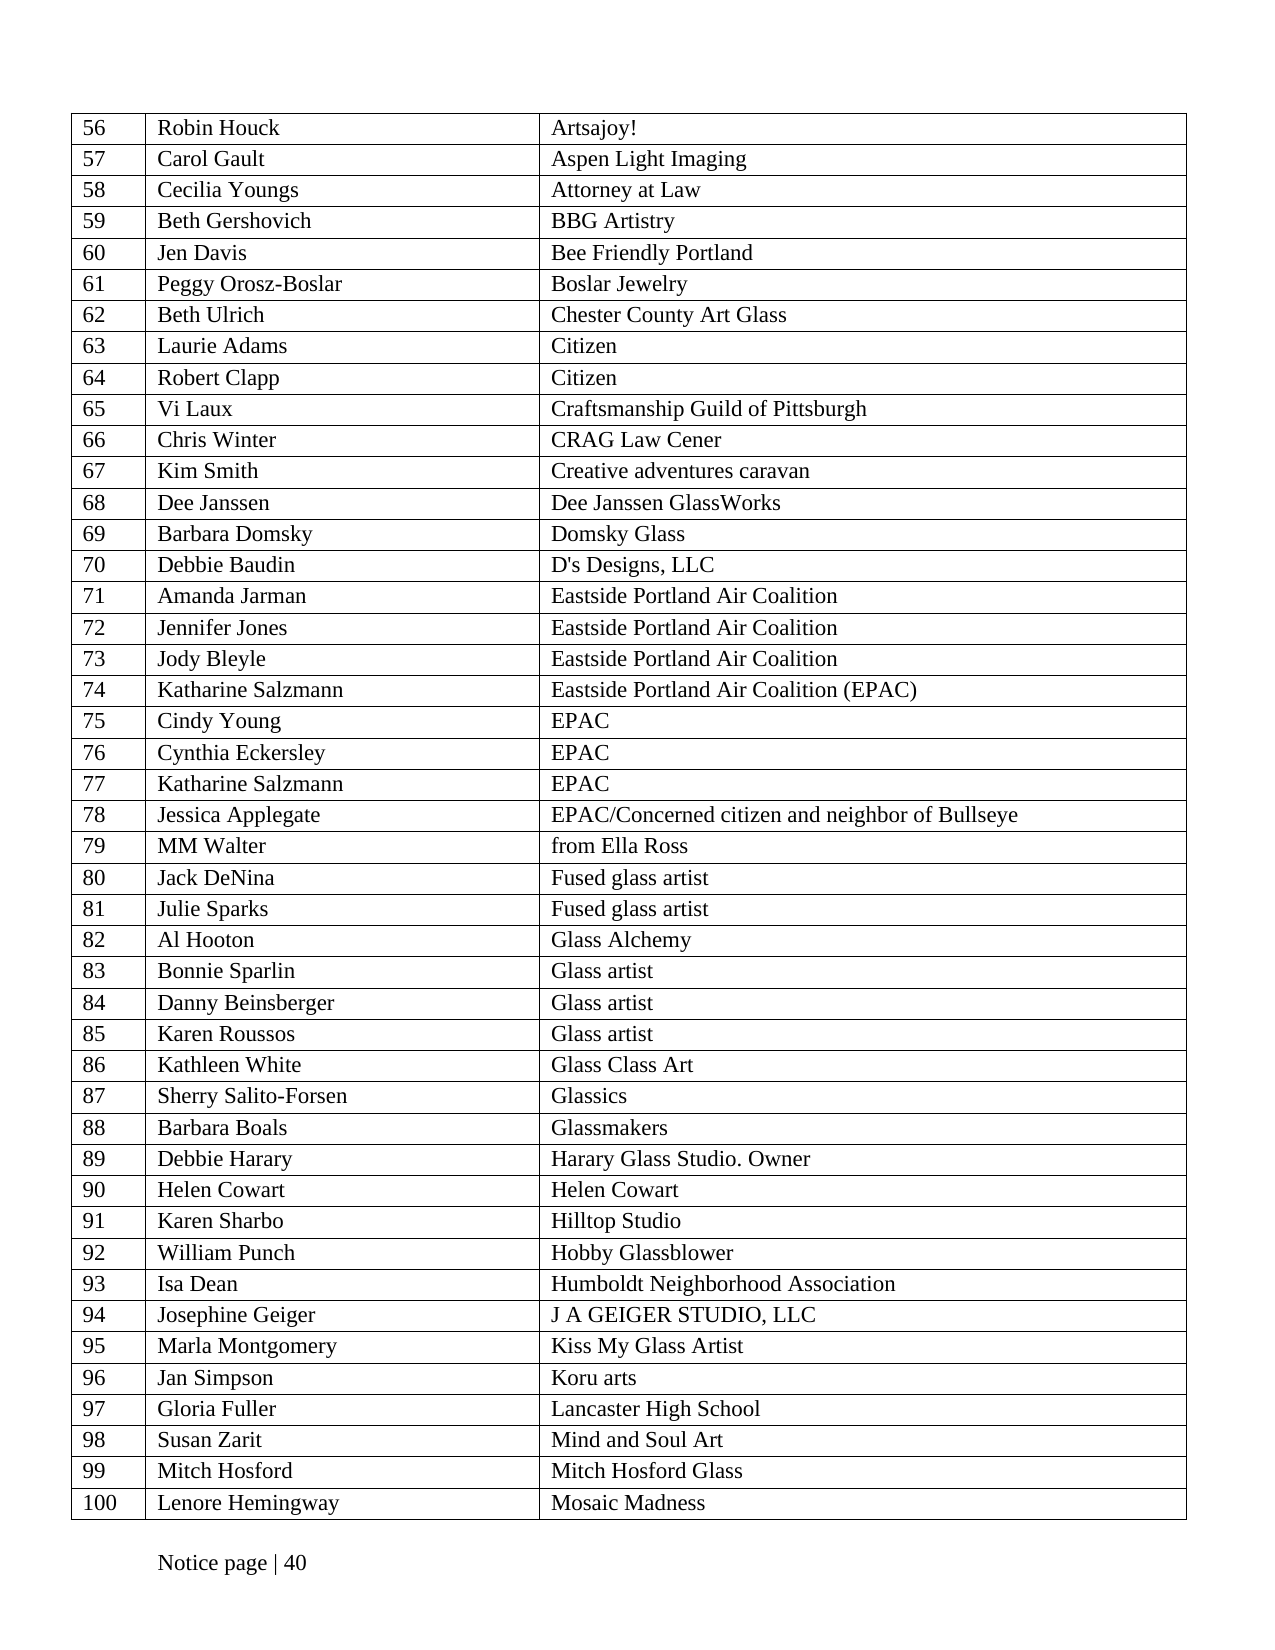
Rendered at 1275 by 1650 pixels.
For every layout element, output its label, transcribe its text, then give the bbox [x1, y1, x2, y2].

table_cell Glass Class Art [540, 1051, 1186, 1081]
table_cell Aspen Light Imaging [540, 145, 1186, 175]
table_cell 61 [72, 270, 145, 300]
table_cell 92 [72, 1239, 145, 1269]
table_cell Koru arts [540, 1364, 1186, 1394]
table_cell 94 [72, 1301, 145, 1331]
table_cell Humboldt Neighborhood Association [540, 1270, 1186, 1300]
table_cell Beth Gershovich [146, 207, 539, 237]
table_cell Debbie Harary [146, 1145, 539, 1175]
table_cell 99 [72, 1457, 145, 1487]
table_cell Kim Smith [146, 457, 539, 487]
table_cell J A GEIGER STUDIO, LLC [540, 1301, 1186, 1331]
table_cell Hobby Glassblower [540, 1239, 1186, 1269]
table_cell from Ella Ross [540, 832, 1186, 862]
table_cell Helen Cowart [540, 1176, 1186, 1206]
table_cell Glass Alchemy [540, 926, 1186, 956]
table_cell 88 [72, 1114, 145, 1144]
table_cell 93 [72, 1270, 145, 1300]
table_cell 87 [72, 1082, 145, 1112]
table_cell Karen Sharbo [146, 1207, 539, 1237]
table_cell Peggy Orosz-Boslar [146, 270, 539, 300]
table_cell 83 [72, 957, 145, 987]
table_cell Mitch Hosford Glass [540, 1457, 1186, 1487]
table_cell Amanda Jarman [146, 582, 539, 612]
table_cell Vi Laux [146, 395, 539, 425]
table_cell Boslar Jewelry [540, 270, 1186, 300]
table_cell 68 [72, 489, 145, 519]
table_cell 80 [72, 864, 145, 894]
table_cell William Punch [146, 1239, 539, 1269]
table_cell Lenore Hemingway [146, 1489, 539, 1519]
table_cell EPAC [540, 739, 1186, 769]
table_cell 70 [72, 551, 145, 581]
table_cell Cynthia Eckersley [146, 739, 539, 769]
table_cell Jessica Applegate [146, 801, 539, 831]
table_cell Isa Dean [146, 1270, 539, 1300]
table_cell BBG Artistry [540, 207, 1186, 237]
table_cell Chester County Art Glass [540, 301, 1186, 331]
table_cell Barbara Boals [146, 1114, 539, 1144]
table_cell 85 [72, 1020, 145, 1050]
table_cell 84 [72, 989, 145, 1019]
table_cell 59 [72, 207, 145, 237]
table_cell Eastside Portland Air Coalition (EPAC) [540, 676, 1186, 706]
table_cell Laurie Adams [146, 332, 539, 362]
table_cell Fused glass artist [540, 895, 1186, 925]
table_cell Helen Cowart [146, 1176, 539, 1206]
table_cell Glass artist [540, 1020, 1186, 1050]
table_cell Glassics [540, 1082, 1186, 1112]
table_cell Kiss My Glass Artist [540, 1332, 1186, 1362]
table_cell Robin Houck [146, 114, 539, 144]
table_cell Dee Janssen GlassWorks [540, 489, 1186, 519]
table_cell Robert Clapp [146, 364, 539, 394]
table_cell Mosaic Madness [540, 1489, 1186, 1519]
table_cell 96 [72, 1364, 145, 1394]
table_cell Katharine Salzmann [146, 770, 539, 800]
table_cell 67 [72, 457, 145, 487]
table_cell Marla Montgomery [146, 1332, 539, 1362]
table_cell 60 [72, 239, 145, 269]
table_cell 98 [72, 1426, 145, 1456]
table_cell 95 [72, 1332, 145, 1362]
table_cell Kathleen White [146, 1051, 539, 1081]
table_cell Bee Friendly Portland [540, 239, 1186, 269]
table_cell 78 [72, 801, 145, 831]
table_cell 75 [72, 707, 145, 737]
table_cell 82 [72, 926, 145, 956]
table_cell Josephine Geiger [146, 1301, 539, 1331]
table_cell Mind and Soul Art [540, 1426, 1186, 1456]
table_cell Barbara Domsky [146, 520, 539, 550]
table_cell EPAC/Concerned citizen and neighbor of Bullseye [540, 801, 1186, 831]
table_cell Katharine Salzmann [146, 676, 539, 706]
table_cell Jennifer Jones [146, 614, 539, 644]
table_cell Jen Davis [146, 239, 539, 269]
table_cell Julie Sparks [146, 895, 539, 925]
table_cell 62 [72, 301, 145, 331]
table_cell MM Walter [146, 832, 539, 862]
table_cell 81 [72, 895, 145, 925]
table_cell 65 [72, 395, 145, 425]
table_cell Glass artist [540, 957, 1186, 987]
table_cell Susan Zarit [146, 1426, 539, 1456]
table_cell 71 [72, 582, 145, 612]
table_cell Carol Gault [146, 145, 539, 175]
table_cell Cecilia Youngs [146, 176, 539, 206]
table_cell 76 [72, 739, 145, 769]
table_cell Sherry Salito-Forsen [146, 1082, 539, 1112]
table_cell Mitch Hosford [146, 1457, 539, 1487]
table_cell 69 [72, 520, 145, 550]
table_cell 57 [72, 145, 145, 175]
table_cell Citizen [540, 364, 1186, 394]
table_cell 100 [72, 1489, 145, 1519]
table_cell Al Hooton [146, 926, 539, 956]
table_cell Harary Glass Studio. Owner [540, 1145, 1186, 1175]
table_cell Citizen [540, 332, 1186, 362]
table_cell Eastside Portland Air Coalition [540, 645, 1186, 675]
table_cell 73 [72, 645, 145, 675]
table_cell D's Designs, LLC [540, 551, 1186, 581]
table_cell Attorney at Law [540, 176, 1186, 206]
table_cell Chris Winter [146, 426, 539, 456]
table_cell Debbie Baudin [146, 551, 539, 581]
table_cell 63 [72, 332, 145, 362]
table_cell Cindy Young [146, 707, 539, 737]
table_cell Jan Simpson [146, 1364, 539, 1394]
table_cell 86 [72, 1051, 145, 1081]
table_cell EPAC [540, 707, 1186, 737]
table_cell 56 [72, 114, 145, 144]
table_cell Danny Beinsberger [146, 989, 539, 1019]
table_cell 97 [72, 1395, 145, 1425]
table_cell Eastside Portland Air Coalition [540, 582, 1186, 612]
table_cell 91 [72, 1207, 145, 1237]
table_cell Jody Bleyle [146, 645, 539, 675]
table_cell 66 [72, 426, 145, 456]
table_cell EPAC [540, 770, 1186, 800]
table_cell Dee Janssen [146, 489, 539, 519]
table_cell CRAG Law Cener [540, 426, 1186, 456]
table_cell Gloria Fuller [146, 1395, 539, 1425]
table_cell Fused glass artist [540, 864, 1186, 894]
table_cell Beth Ulrich [146, 301, 539, 331]
table_cell 72 [72, 614, 145, 644]
table_cell 79 [72, 832, 145, 862]
table_cell Glassmakers [540, 1114, 1186, 1144]
table_cell Bonnie Sparlin [146, 957, 539, 987]
table_cell 58 [72, 176, 145, 206]
table_cell Domsky Glass [540, 520, 1186, 550]
table_cell Artsajoy! [540, 114, 1186, 144]
table_cell Lancaster High School [540, 1395, 1186, 1425]
table_cell Jack DeNina [146, 864, 539, 894]
table_cell 77 [72, 770, 145, 800]
table_cell Eastside Portland Air Coalition [540, 614, 1186, 644]
table_cell Glass artist [540, 989, 1186, 1019]
table_cell Karen Roussos [146, 1020, 539, 1050]
table_cell Creative adventures caravan [540, 457, 1186, 487]
table_cell 89 [72, 1145, 145, 1175]
table_cell Hilltop Studio [540, 1207, 1186, 1237]
table_cell 64 [72, 364, 145, 394]
table_cell 90 [72, 1176, 145, 1206]
table_cell 74 [72, 676, 145, 706]
table_cell Craftsmanship Guild of Pittsburgh [540, 395, 1186, 425]
